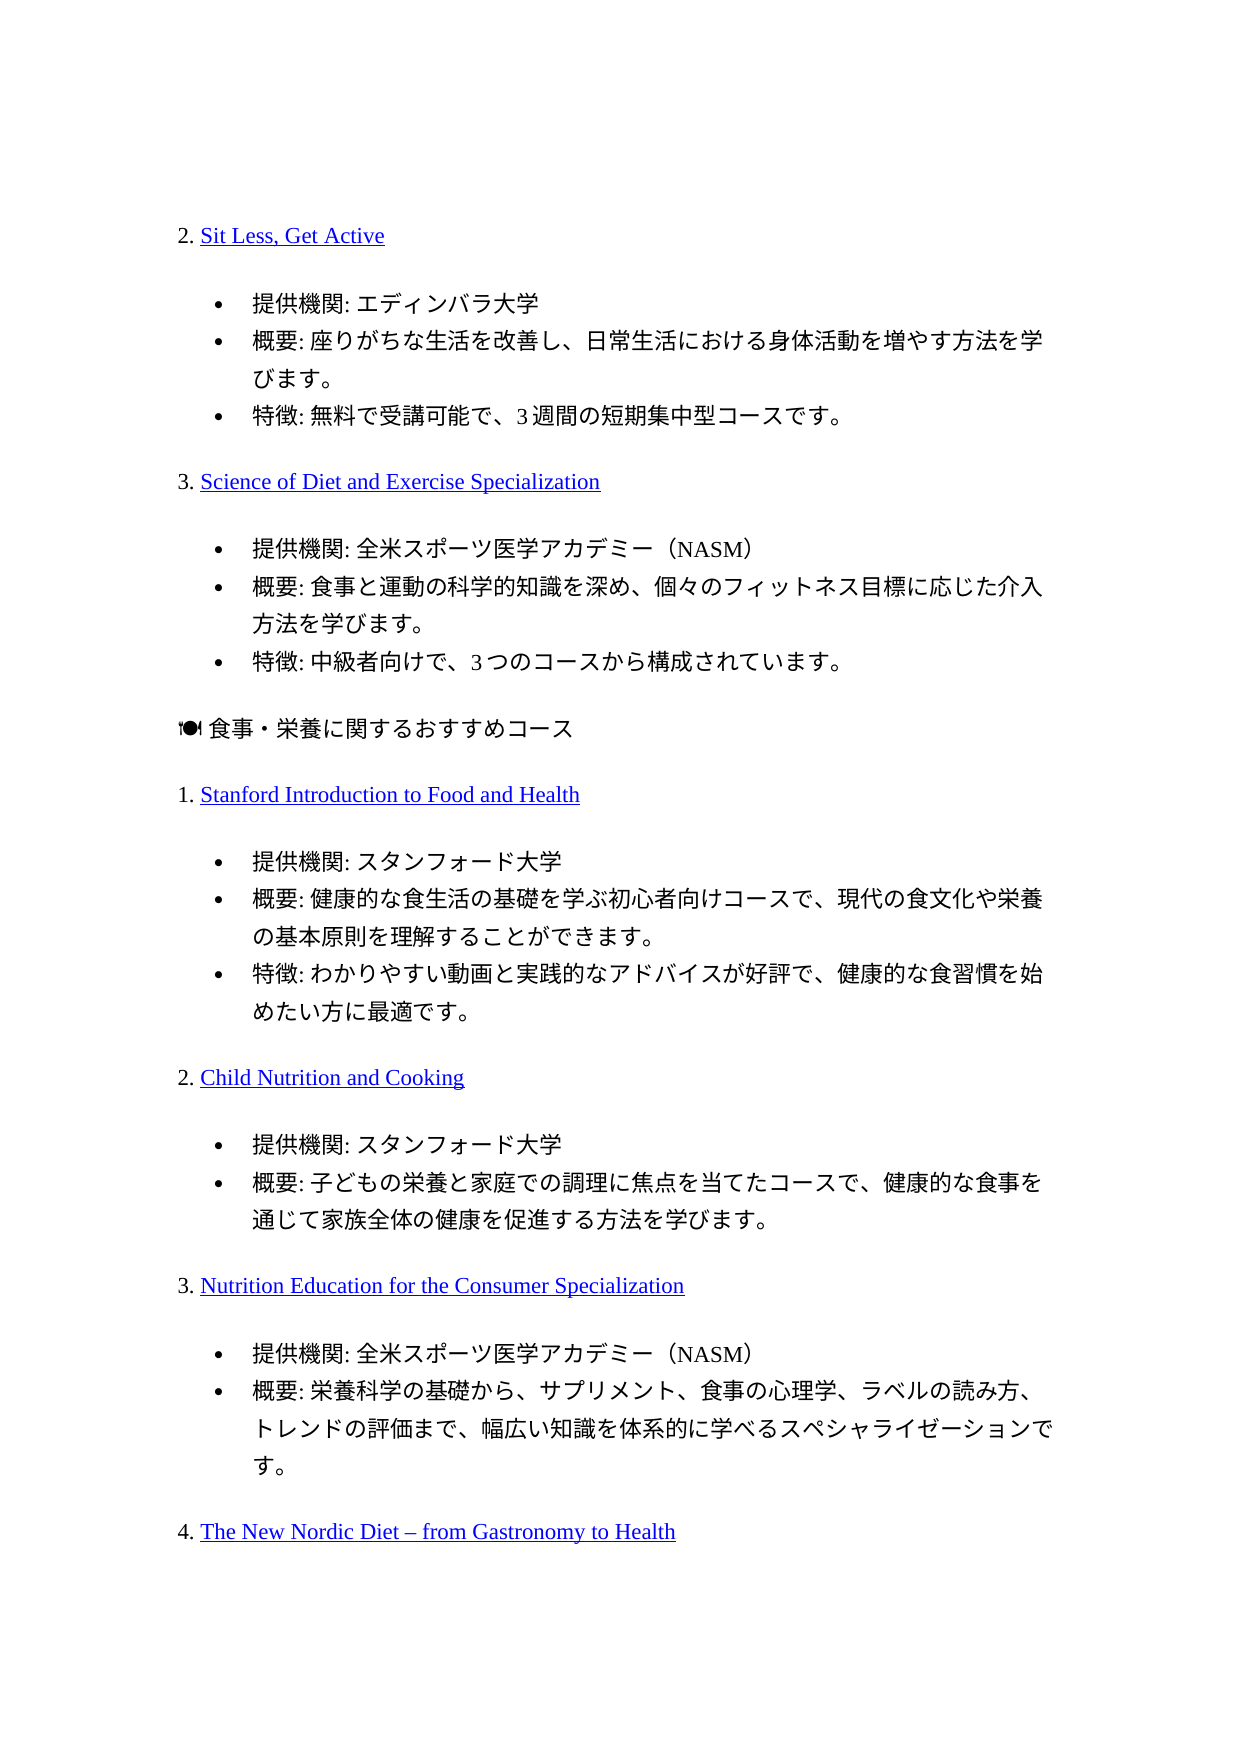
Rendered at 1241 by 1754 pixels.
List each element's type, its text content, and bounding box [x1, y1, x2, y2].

list 特徴: 無料で受講可能で、3週間の短期集中型コースです。 [215, 396, 1063, 433]
text 3. Science of Diet and Exercise Specialization [177, 463, 1063, 500]
text 1. Stanford Introduction to Food and Health [177, 775, 1063, 813]
list 概要: 座りがちな生活を改善し、日常生活における身体活動を増やす方法を学びます。 [215, 321, 1063, 396]
list 概要: 子どもの栄養と家庭での調理に焦点を当てたコースで、健康的な食事を通じて家族全体の健康を促進する方法を学びます。 [215, 1163, 1063, 1238]
text 2. Sit Less, Get Active [177, 217, 1063, 254]
list 概要: 栄養科学の基礎から、サプリメント、食事の心理学、ラベルの読み方、トレンドの評価まで、幅広い知識を体系的に学べるスペシャライゼーションです。 [215, 1371, 1063, 1483]
list 特徴: わかりやすい動画と実践的なアドバイスが好評で、健康的な食習慣を始めたい方に最適です。 [215, 954, 1063, 1029]
list 提供機関: エディンバラ大学 [215, 283, 1063, 321]
list 概要: 食事と運動の科学的知識を深め、個々のフィットネス目標に応じた介入方法を学びます。 [215, 567, 1063, 642]
list 提供機関: スタンフォード大学 [215, 842, 1063, 879]
text 🍽️ 食事・栄養に関するおすすめコース [177, 708, 1063, 746]
text 2. Child Nutrition and Cooking [177, 1058, 1063, 1096]
text 3. Nutrition Education for the Consumer Specialization [177, 1267, 1063, 1304]
list 特徴: 中級者向けで、3つのコースから構成されています。 [215, 642, 1063, 679]
list 提供機関: 全米スポーツ医学アカデミー（NASM） [215, 529, 1063, 567]
list 提供機関: スタンフォード大学 [215, 1125, 1063, 1163]
text 4. The New Nordic Diet – from Gastronomy to Health [177, 1513, 1063, 1550]
list 提供機関: 全米スポーツ医学アカデミー（NASM） [215, 1333, 1063, 1371]
list 概要: 健康的な食生活の基礎を学ぶ初心者向けコースで、現代の食文化や栄養の基本原則を理解することができます。 [215, 879, 1063, 954]
